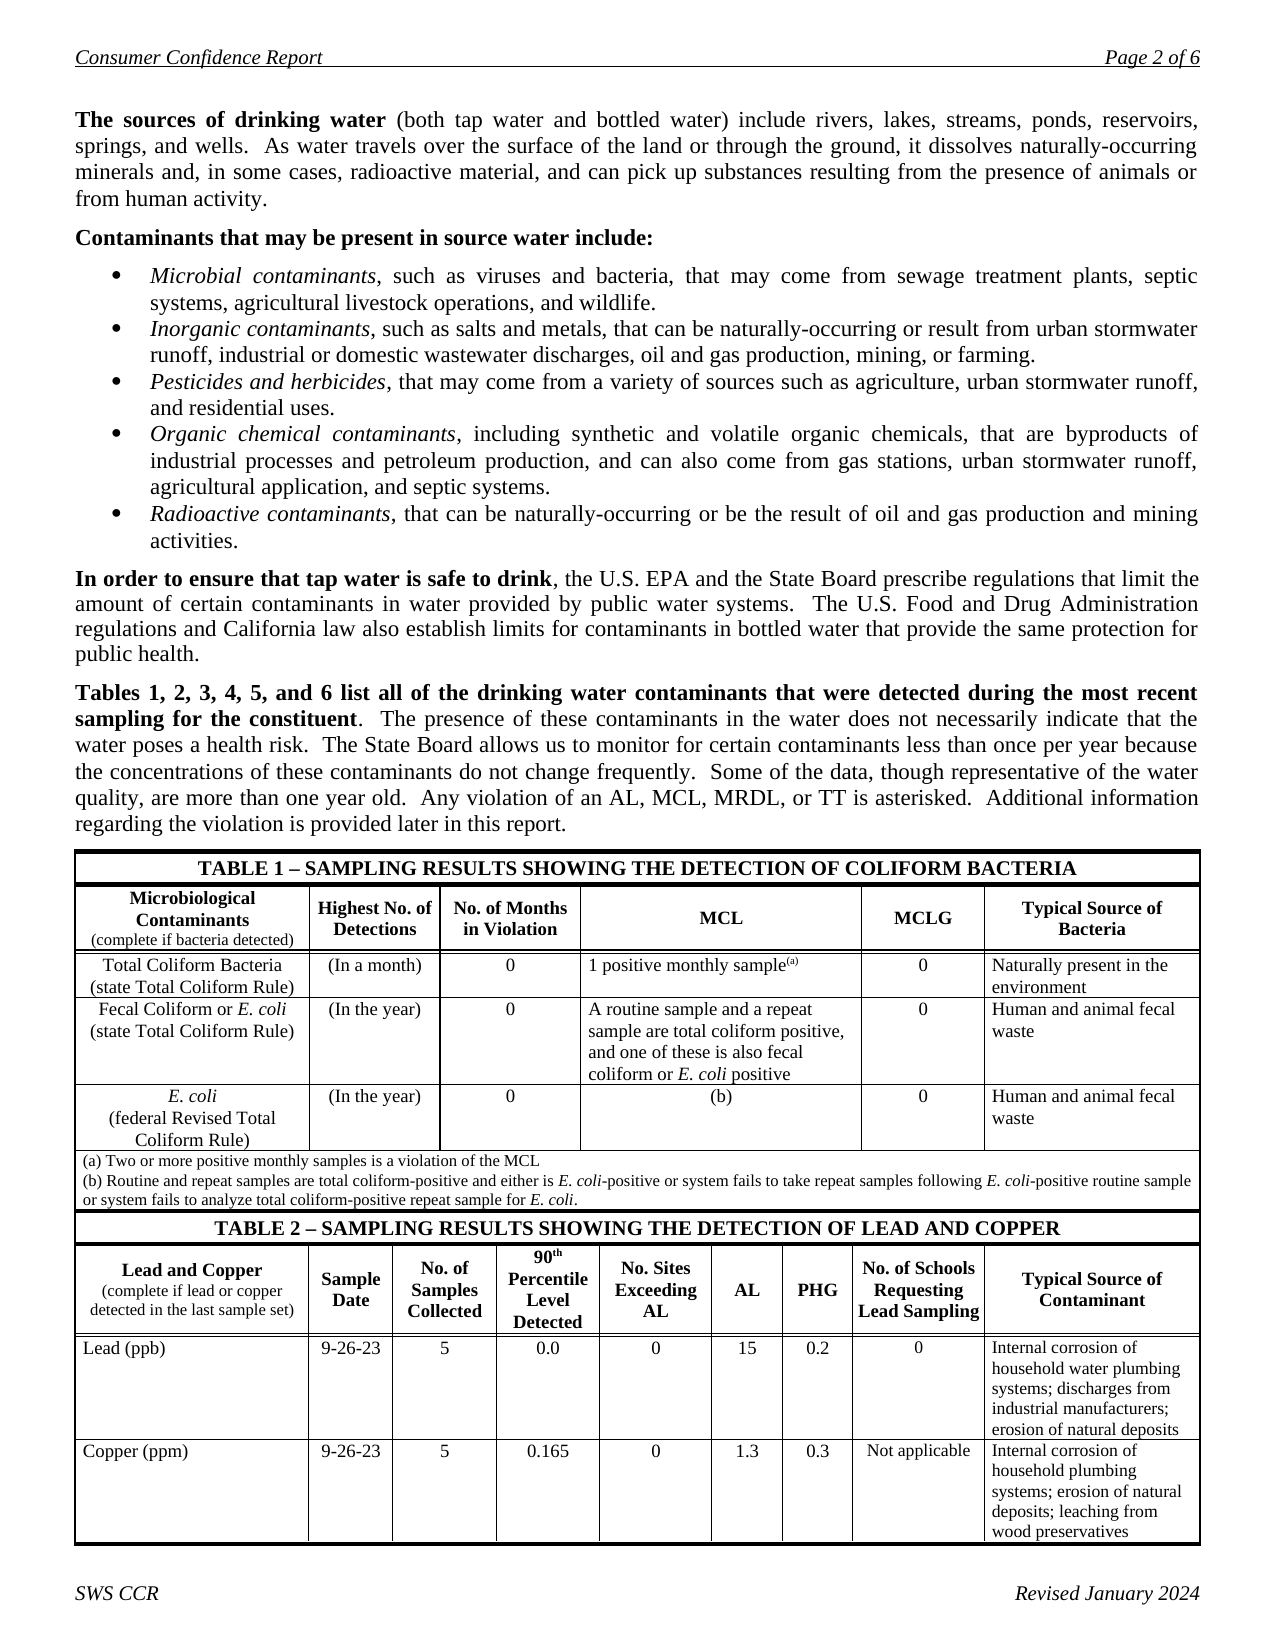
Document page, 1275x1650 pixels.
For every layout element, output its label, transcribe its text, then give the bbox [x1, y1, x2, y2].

table_cell Typical Source of Contaminant [985, 1246, 1199, 1332]
table_cell 0 [862, 954, 984, 997]
table_cell No. of Months in Violation [441, 887, 580, 949]
table_cell No. of Schools Requesting Lead Sampling [853, 1246, 984, 1332]
table_cell 0.3 [783, 1440, 852, 1541]
table_cell (In the year) [310, 1085, 439, 1150]
table_cell 0 [441, 998, 580, 1084]
table_cell 0.165 [497, 1440, 599, 1541]
table_cell AL [712, 1246, 782, 1332]
table_cell 0 [600, 1440, 711, 1541]
table_cell 0.2 [783, 1337, 852, 1439]
table_cell (b) [581, 1085, 861, 1150]
list Radioactive contaminants, that can be naturally-occurring or be the result of oil and gas production and mining activities. [112, 499, 1200, 554]
table_cell (In a month) [310, 954, 439, 997]
table_cell Highest No. of Detections [310, 887, 439, 949]
table_cell 0 [600, 1337, 711, 1439]
table_cell 9-26-23 [309, 1337, 392, 1439]
table_cell A routine sample and a repeat sample are total coliform positive, and one of these is also fecal coliform or E. coli positive [581, 998, 861, 1084]
table_cell 1.3 [712, 1440, 782, 1541]
table_cell 1 positive monthly sample(a) [581, 954, 861, 997]
table_cell 0 [853, 1337, 984, 1439]
list Organic chemical contaminants, including synthetic and volatile organic chemicals, that are byproducts of industrial processes and petroleum production, and can also come from gas stations, urban stormwater runoff, agricultural application, and septic systems. [112, 421, 1200, 499]
table_cell Not applicable [853, 1440, 984, 1541]
table_cell Copper (ppm) [76, 1440, 308, 1541]
table_cell (a) Two or more positive monthly samples is a violation of the MCL (b) Routine and repeat samples are total coliform-positive and either is E. coli-positive or system fails to take repeat samples following E. coli-positive routine sample or system fails to analyze total coliform-positive repeat sample for E. coli. [76, 1151, 1199, 1209]
table_cell 5 [393, 1440, 496, 1541]
text Tables 1, 2, 3, 4, 5, and 6 list all of the drinking water contaminants that were detected during the most recent sampling for the constituent. The presence of these contaminants in the water does not necessarily indicate that the water poses a health risk. The State Board allows us to monitor for certain contaminants less than once per year because the concentrations of these contaminants do not change frequently. Some of the data, though representative of the water quality, are more than one year old. Any violation of an AL, MCL, MRDL, or TT is asterisked. Additional information regarding the violation is provided later in this report. [75, 679, 1200, 837]
table_cell PHG [783, 1246, 852, 1332]
table_header Table 1 – SAMPLING RESULTS SHOWING the detection of coliform bacteria [76, 854, 1199, 882]
table_cell 0 [441, 1085, 580, 1150]
table_cell Naturally present in the environment [985, 954, 1199, 997]
text Contaminants that may be present in source water include: [75, 223, 1200, 250]
table_cell Human and animal fecal waste [985, 998, 1199, 1084]
text In order to ensure that tap water is safe to drink, the U.S. EPA and the State Board prescribe regulations that limit the amount of certain contaminants in water provided by public water systems. The U.S. Food and Drug Administration regulations and California law also establish limits for contaminants in bottled water that provide the same protection for public health. [75, 566, 1200, 666]
table_cell 15 [712, 1337, 782, 1439]
table_cell (In the year) [310, 998, 439, 1084]
table_cell 5 [393, 1337, 496, 1439]
list Microbial contaminants, such as viruses and bacteria, that may come from sewage treatment plants, septic systems, agricultural livestock operations, and wildlife. [112, 262, 1200, 315]
table_cell E. coli (federal Revised Total Coliform Rule) [76, 1085, 309, 1150]
table_cell 9-26-23 [309, 1440, 392, 1541]
table_cell 0 [862, 1085, 984, 1150]
table_cell Table 2 – SAMPLING RESULTS SHOWING THE detection of Lead and copper [76, 1213, 1199, 1242]
table_cell Human and animal fecal waste [985, 1085, 1199, 1150]
table_cell Microbiological Contaminants (complete if bacteria detected) [76, 887, 309, 949]
table_cell Lead (ppb) [76, 1337, 308, 1439]
table_cell Typical Source of Bacteria [985, 887, 1199, 949]
table_cell Internal corrosion of household plumbing systems; erosion of natural deposits; leaching from wood preservatives [985, 1440, 1199, 1541]
table_cell 0 [441, 954, 580, 997]
table_cell MCLG [862, 887, 984, 949]
list Pesticides and herbicides, that may come from a variety of sources such as agriculture, urban stormwater runoff, and residential uses. [112, 368, 1200, 421]
table_cell 90th Percentile Level Detected [497, 1246, 599, 1332]
table_cell No. of Samples Collected [393, 1246, 496, 1332]
text The sources of drinking water (both tap water and bottled water) include rivers, lakes, streams, ponds, reservoirs, springs, and wells. As water travels over the surface of the land or through the ground, it dissolves naturally-occurring minerals and, in some cases, radioactive material, and can pick up substances resulting from the presence of animals or from human activity. [75, 106, 1200, 211]
table_cell Lead and Copper (complete if lead or copper detected in the last sample set) [76, 1246, 308, 1332]
table_cell 0.0 [497, 1337, 599, 1439]
table_cell No. Sites Exceeding AL [600, 1246, 711, 1332]
table_cell 0 [862, 998, 984, 1084]
table_cell Total Coliform Bacteria (state Total Coliform Rule) [76, 954, 309, 997]
table_cell Internal corrosion of household water plumbing systems; discharges from industrial manufacturers; erosion of natural deposits [985, 1337, 1199, 1439]
list Inorganic contaminants, such as salts and metals, that can be naturally-occurring or result from urban stormwater runoff, industrial or domestic wastewater discharges, oil and gas production, mining, or farming. [112, 315, 1200, 368]
table_cell MCL [581, 887, 861, 949]
table_cell Sample Date [309, 1246, 392, 1332]
table_cell Fecal Coliform or E. coli (state Total Coliform Rule) [76, 998, 309, 1084]
